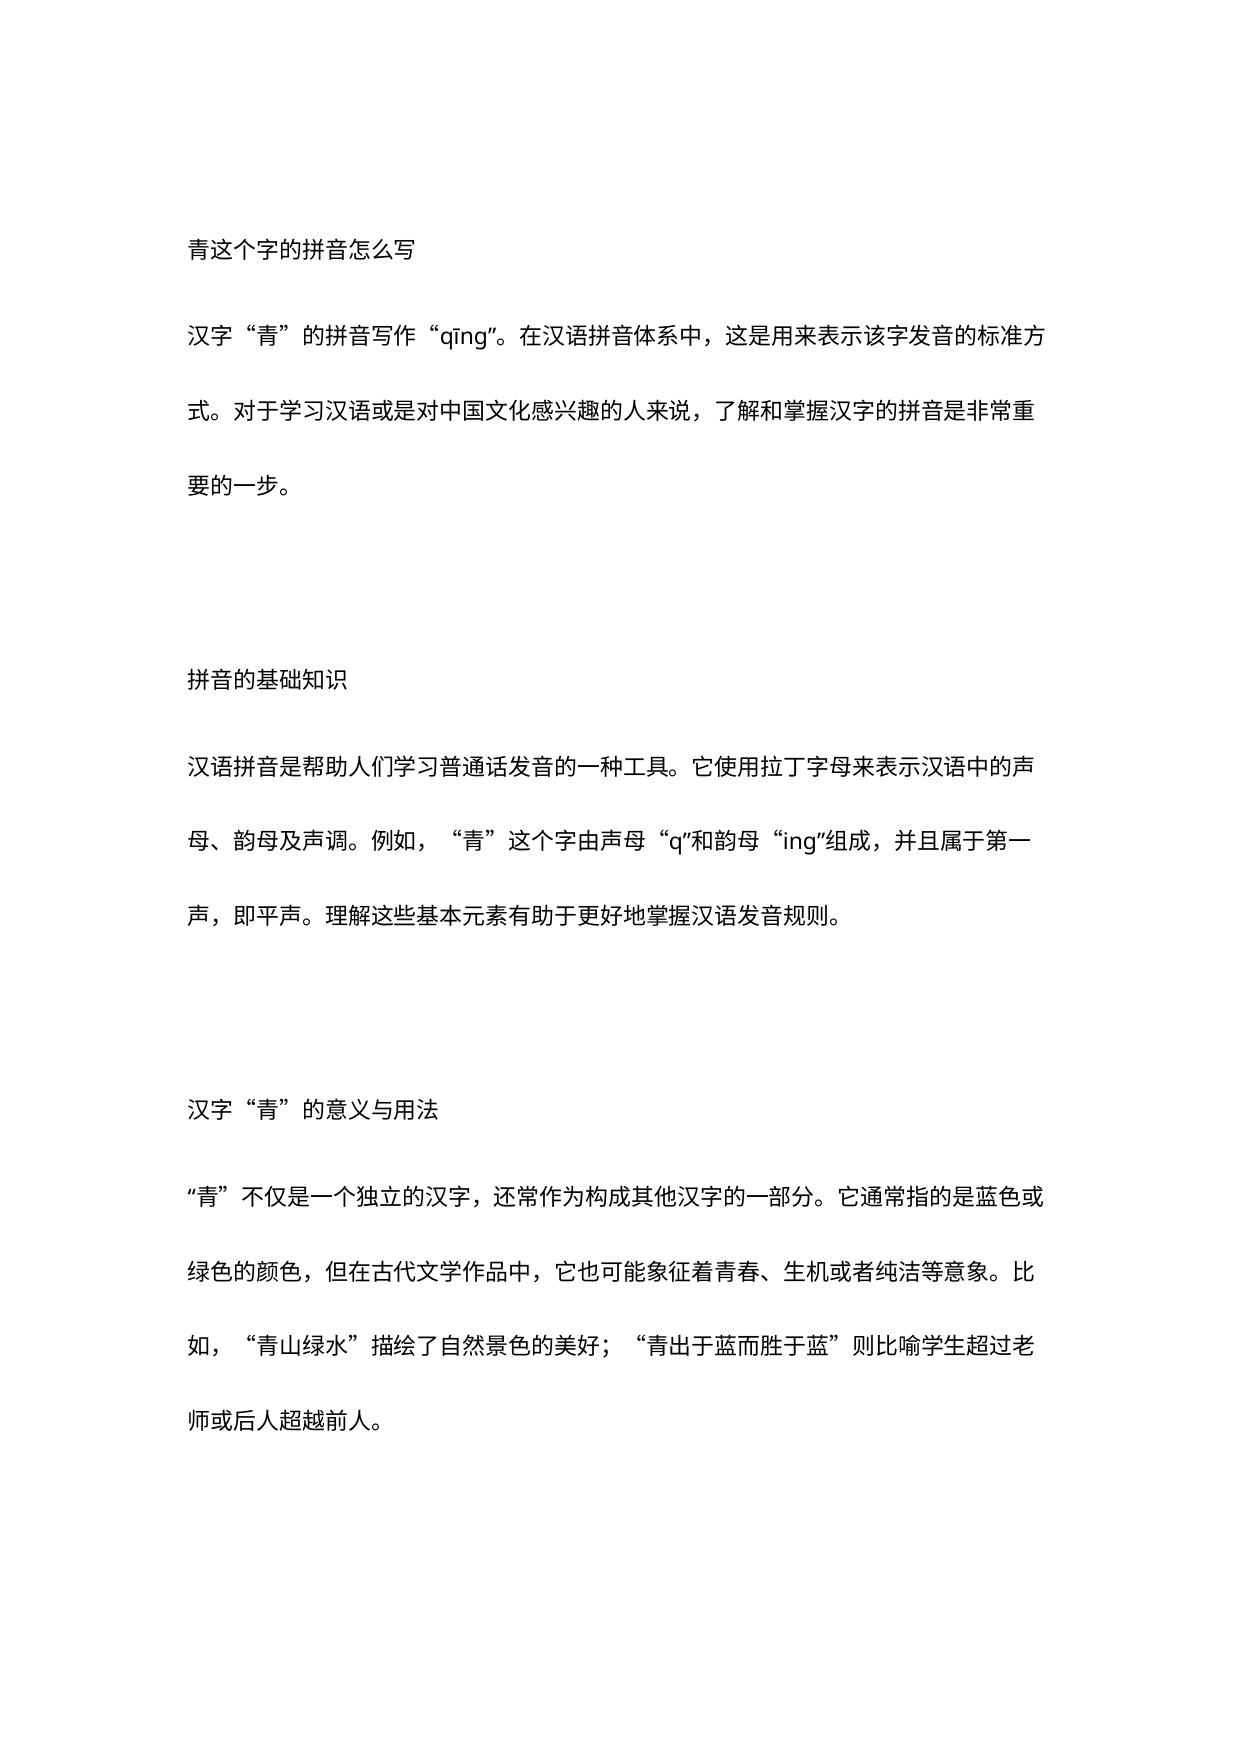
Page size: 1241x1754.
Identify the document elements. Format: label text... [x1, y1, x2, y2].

text 青这个字的拼音怎么写 [187, 216, 1053, 281]
text 拼音的基础知识 [187, 646, 1053, 711]
text 汉字“青”的意义与用法 [187, 1076, 1053, 1141]
text 汉语拼音是帮助人们学习普通话发音的一种工具。它使用拉丁字母来表示汉语中的声母、韵母及声调。例如，“青”这个字由声母“q”和韵母“ing”组成，并且属于第一声，即平声。理解这些基本元素有助于更好地掌握汉语发音规则。 [187, 733, 1053, 947]
text “青”不仅是一个独立的汉字，还常作为构成其他汉字的一部分。它通常指的是蓝色或绿色的颜色，但在古代文学作品中，它也可能象征着青春、生机或者纯洁等意象。比如，“青山绿水”描绘了自然景色的美好；“青出于蓝而胜于蓝”则比喻学生超过老师或后人超越前人。 [187, 1163, 1053, 1452]
text 汉字“青”的拼音写作“qīng”。在汉语拼音体系中，这是用来表示该字发音的标准方式。对于学习汉语或是对中国文化感兴趣的人来说，了解和掌握汉字的拼音是非常重要的一步。 [187, 302, 1053, 517]
